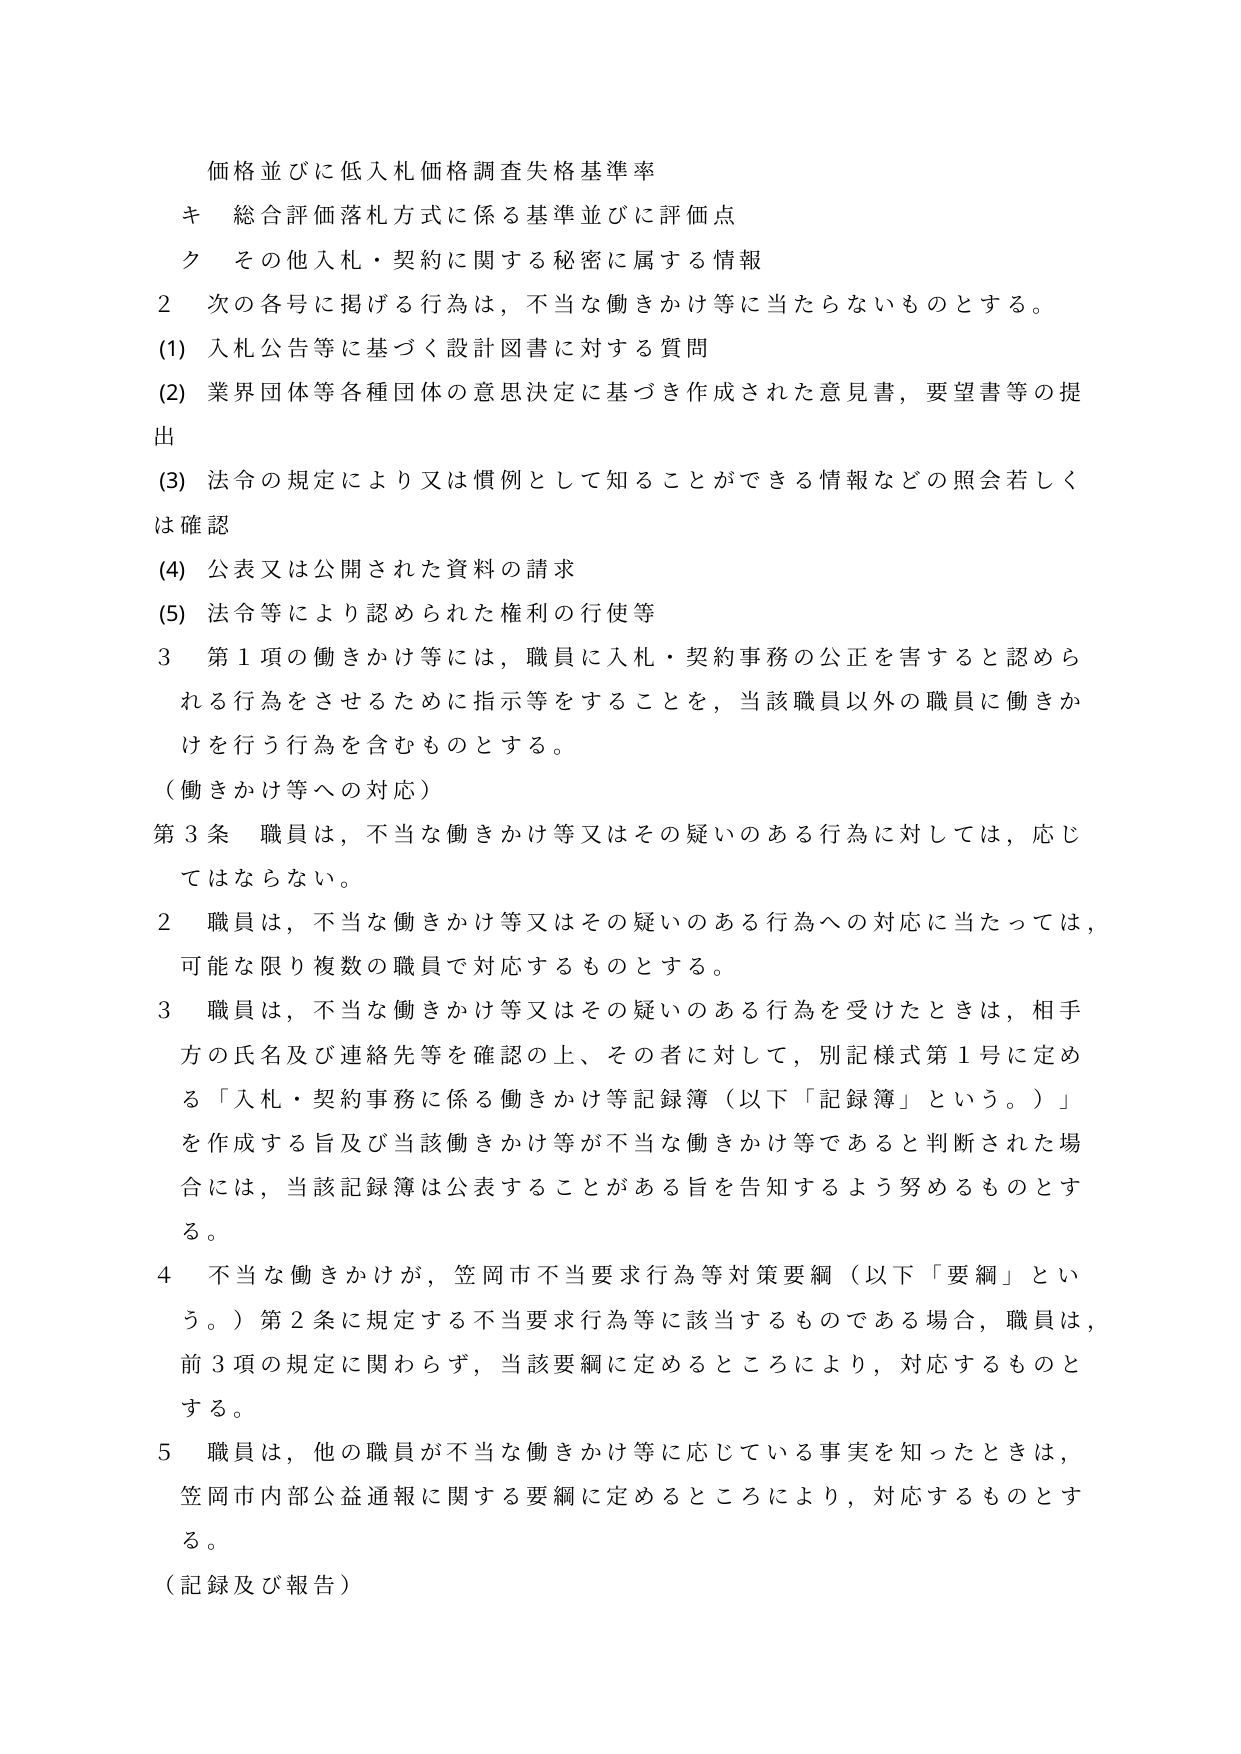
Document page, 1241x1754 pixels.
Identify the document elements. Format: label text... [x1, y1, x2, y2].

text (5) 法令等により認められた権利の行使等 [153, 590, 1087, 634]
text (4) 公表又は公開された資料の請求 [153, 546, 1087, 590]
text ク その他入札・契約に関する秘密に属する情報 [153, 237, 1087, 281]
text ５ 職員は，他の職員が不当な働きかけ等に応じている事実を知ったときは，笠岡市内部公益通報に関する要綱に定めるところにより，対応するものとする。 [153, 1429, 1087, 1562]
text 価格並びに低入札価格調査失格基準率 [153, 148, 1087, 192]
text ４ 不当な働きかけが，笠岡市不当要求行為等対策要綱（以下「要綱」という。）第２条に規定する不当要求行為等に該当するものである場合，職員は，前３項の規定に関わらず，当該要綱に定めるところにより，対応するものとする。 [153, 1252, 1087, 1429]
text (2) 業界団体等各種団体の意思決定に基づき作成された意見書，要望書等の提出 [153, 369, 1087, 457]
text （記録及び報告） [153, 1562, 1087, 1606]
text ２ 職員は，不当な働きかけ等又はその疑いのある行為への対応に当たっては，可能な限り複数の職員で対応するものとする。 [153, 899, 1087, 987]
text (3) 法令の規定により又は慣例として知ることができる情報などの照会若しくは確認 [153, 457, 1087, 546]
text 第３条 職員は，不当な働きかけ等又はその疑いのある行為に対しては，応じてはならない。 [153, 811, 1087, 899]
text （働きかけ等への対応） [153, 767, 1087, 811]
text ３ 職員は，不当な働きかけ等又はその疑いのある行為を受けたときは，相手方の氏名及び連絡先等を確認の上、その者に対して，別記様式第１号に定める「入札・契約事務に係る働きかけ等記録簿（以下「記録簿」という。）」を作成する旨及び当該働きかけ等が不当な働きかけ等であると判断された場合には，当該記録簿は公表することがある旨を告知するよう努めるものとする。 [153, 987, 1087, 1252]
text ３ 第１項の働きかけ等には，職員に入札・契約事務の公正を害すると認められる行為をさせるために指示等をすることを，当該職員以外の職員に働きかけを行う行為を含むものとする。 [153, 634, 1087, 767]
text キ 総合評価落札方式に係る基準並びに評価点 [153, 192, 1087, 237]
text ２ 次の各号に掲げる行為は，不当な働きかけ等に当たらないものとする。 [153, 281, 1087, 325]
text (1) 入札公告等に基づく設計図書に対する質問 [153, 325, 1087, 369]
